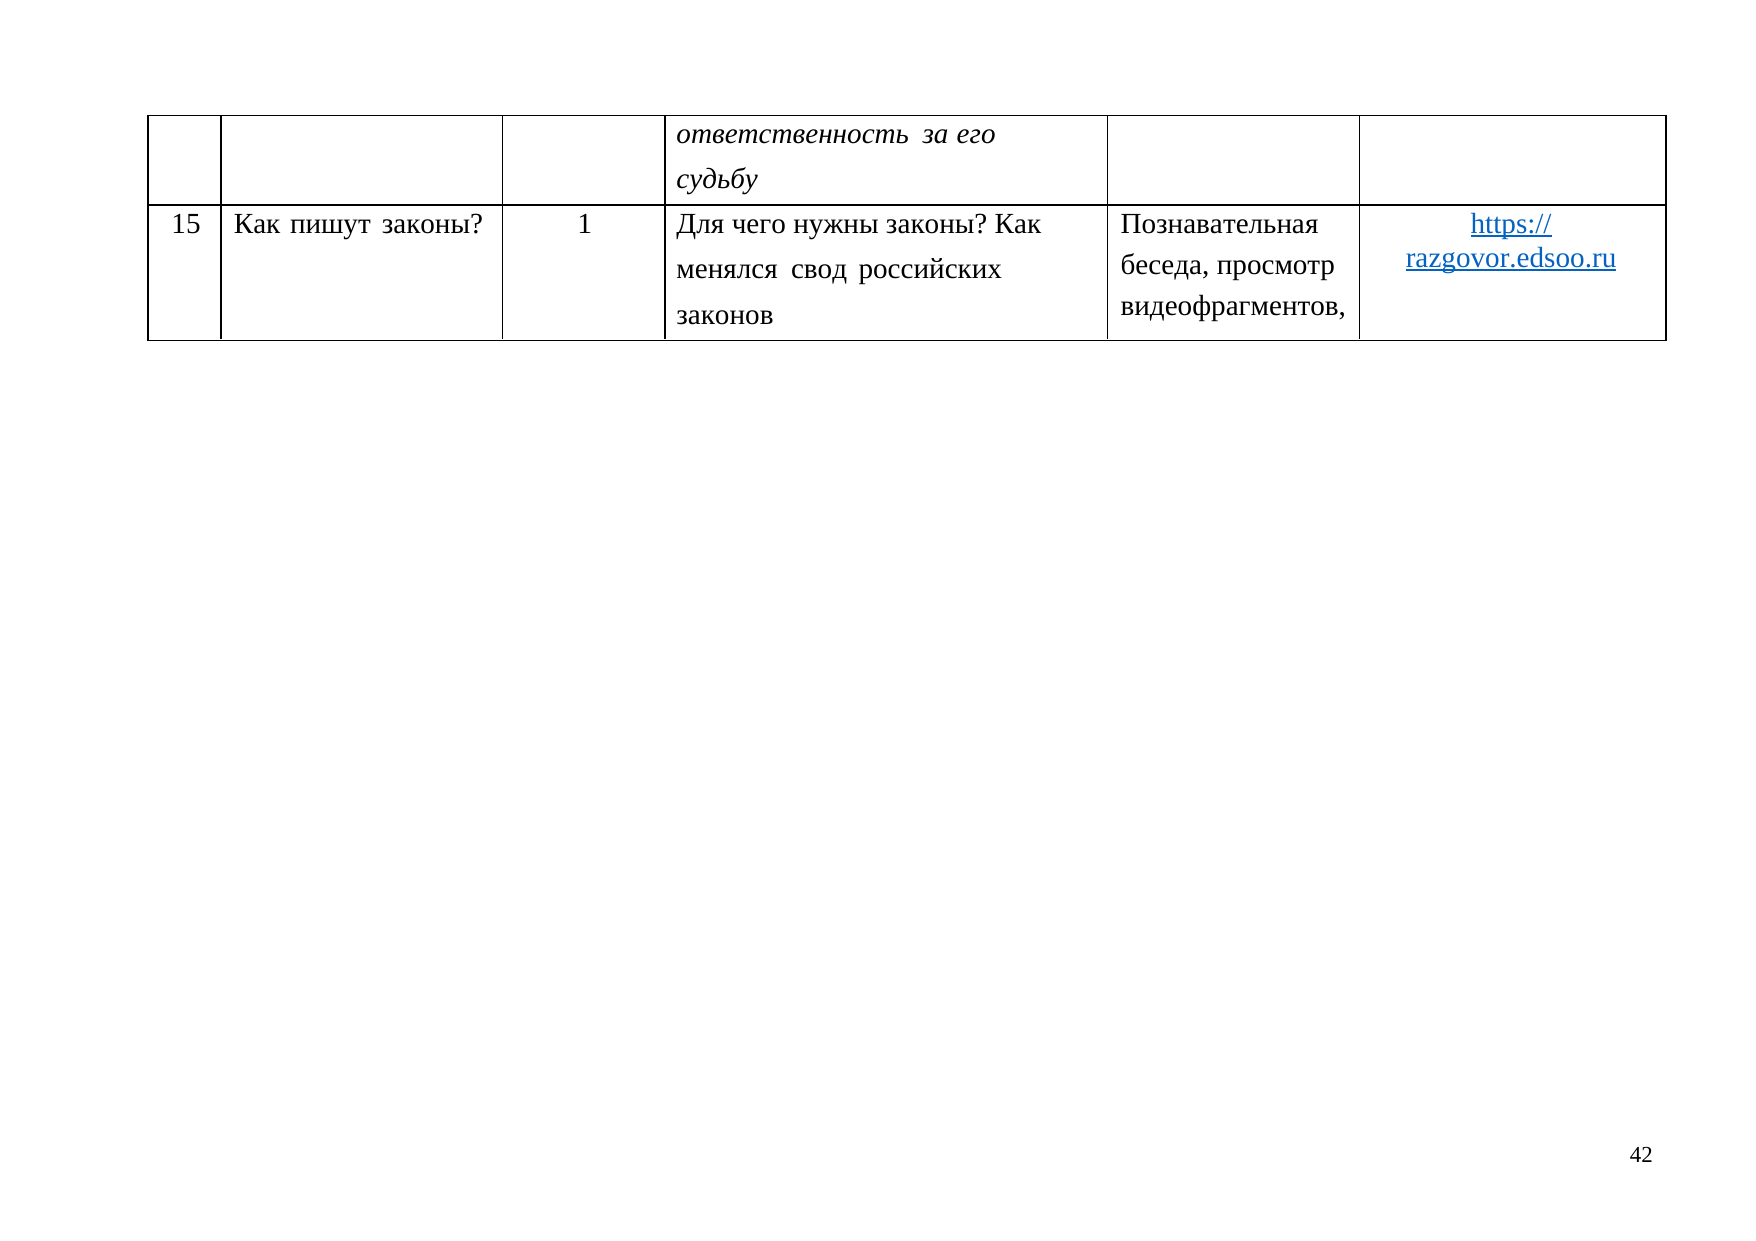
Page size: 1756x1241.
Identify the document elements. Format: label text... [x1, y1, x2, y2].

table_header 14 [149, 116, 220, 204]
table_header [222, 116, 502, 204]
table_cell Как пишут законы? [222, 206, 502, 339]
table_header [1360, 116, 1665, 204]
table_cell Для чего нужны законы? Как менялся свод российских законов [666, 206, 1107, 339]
table_cell 1 [503, 206, 664, 339]
table_cell https://razgovor.edsoo.ru [1360, 206, 1665, 339]
table_header 1 [503, 116, 664, 204]
table_cell Познавательная беседа, просмотр видеофрагментов, [1108, 206, 1359, 339]
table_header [1108, 116, 1359, 204]
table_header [666, 116, 1107, 204]
table_cell 15 [149, 206, 220, 339]
